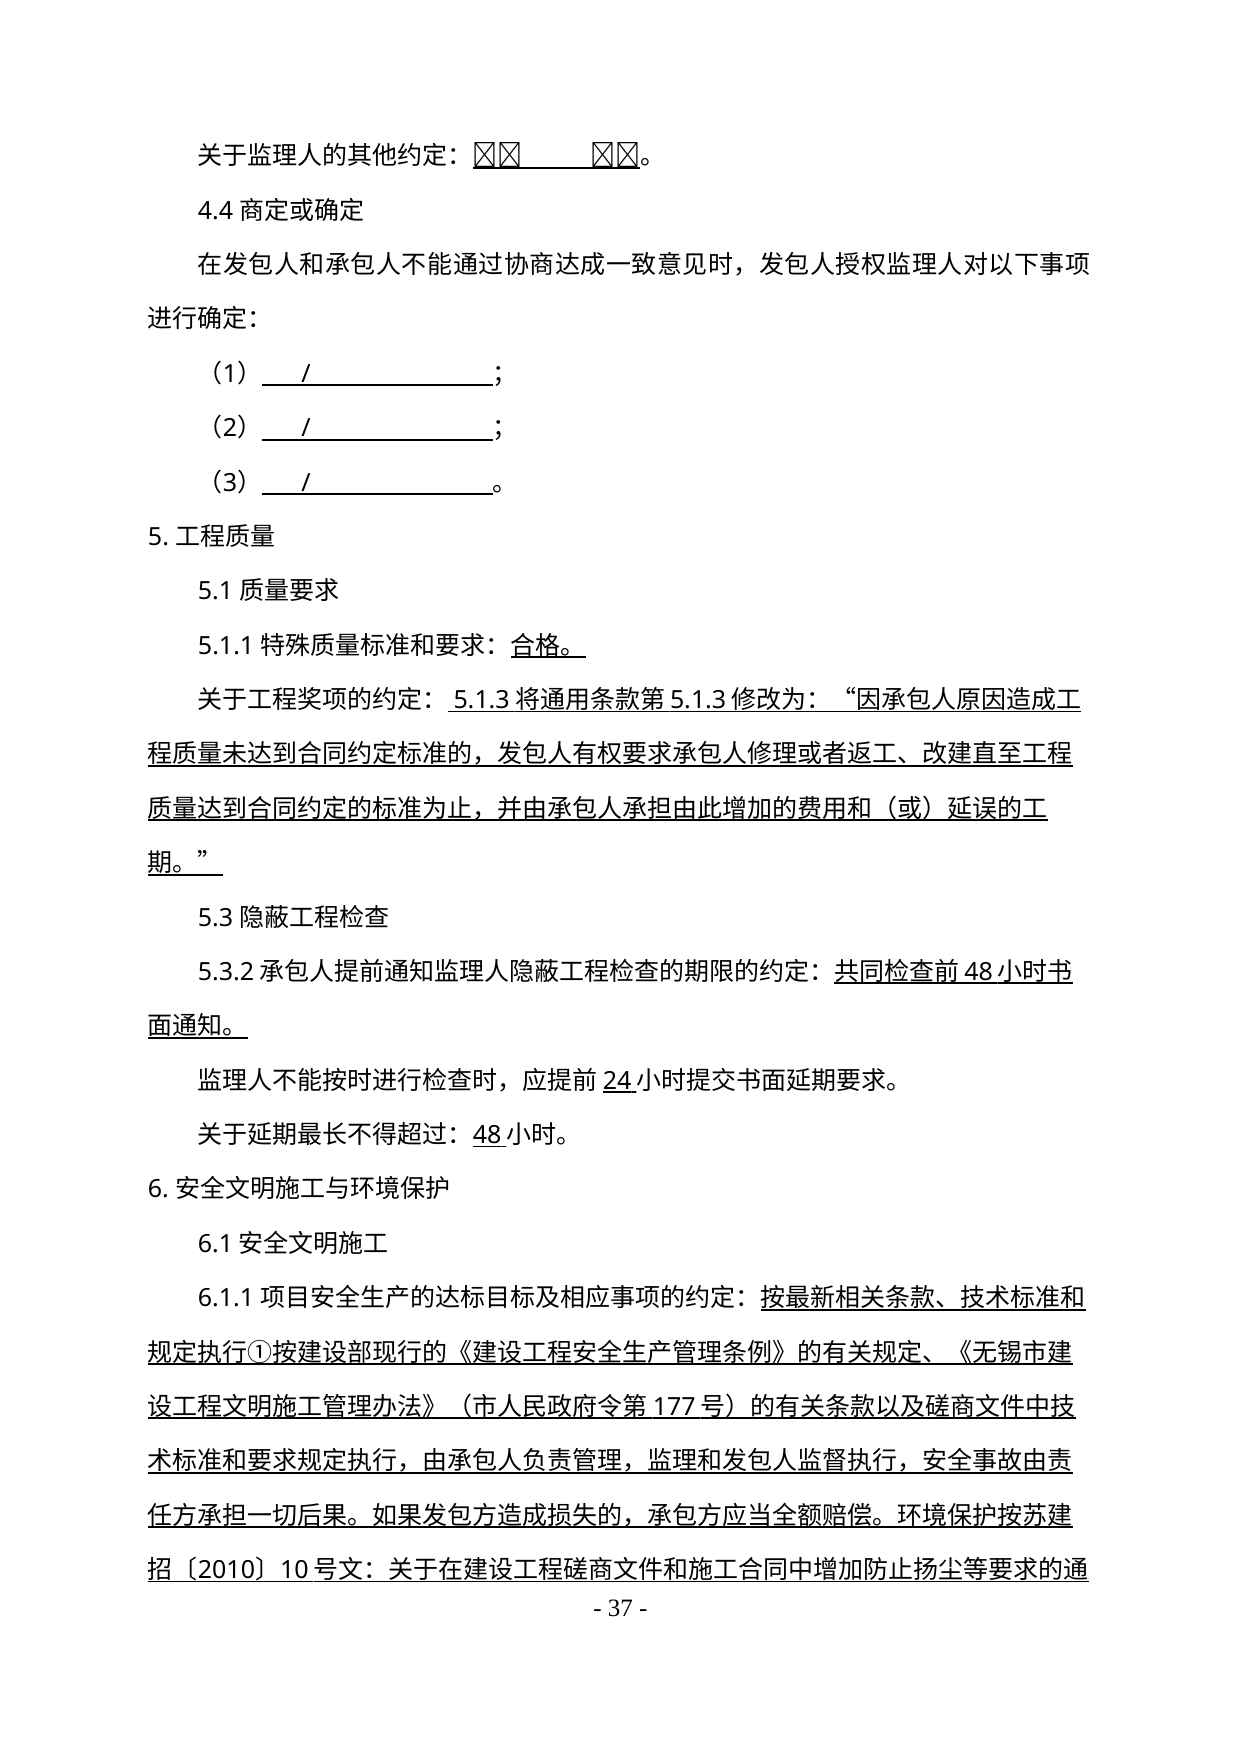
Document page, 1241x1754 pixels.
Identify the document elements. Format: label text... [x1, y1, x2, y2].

text 监理人不能按时进行检查时，应提前24小时提交书面延期要求。 [148, 1060, 1092, 1096]
text 6. 安全文明施工与环境保护 [148, 1169, 1092, 1205]
text （2） / ； [148, 408, 1092, 444]
text 4.4 商定或确定 [148, 190, 1092, 226]
text 5.3.2承包人提前通知监理人隐蔽工程检查的期限的约定：共同检查前48小时书面通知。 [148, 951, 1092, 1042]
text （1） / ； [148, 353, 1092, 389]
text 5. 工程质量 [148, 516, 1092, 553]
text 6.1安全文明施工 [148, 1223, 1092, 1259]
text 关于延期最长不得超过：48小时。 [148, 1114, 1092, 1151]
text 关于工程奖项的约定： 5.1.3将通用条款第5.1.3修改为：“因承包人原因造成工程质量未达到合同约定标准的，发包人有权要求承包人修理或者返工、改建直至工程质量达到合同约定的标准为止，并由承包人承担由此增加的费用和（或）延误的工期。” [148, 679, 1092, 879]
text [148, 1278, 1092, 1586]
text 在发包人和承包人不能通过协商达成一致意见时，发包人授权监理人对以下事项进行确定： [148, 244, 1092, 335]
text 5.3 隐蔽工程检查 [148, 897, 1092, 933]
text 5.1 质量要求 [148, 571, 1092, 607]
text 关于监理人的其他约定： 。 [148, 136, 1092, 172]
text （3） / 。 [148, 462, 1092, 498]
text 5.1.1 特殊质量标准和要求：合格。 [148, 625, 1092, 661]
